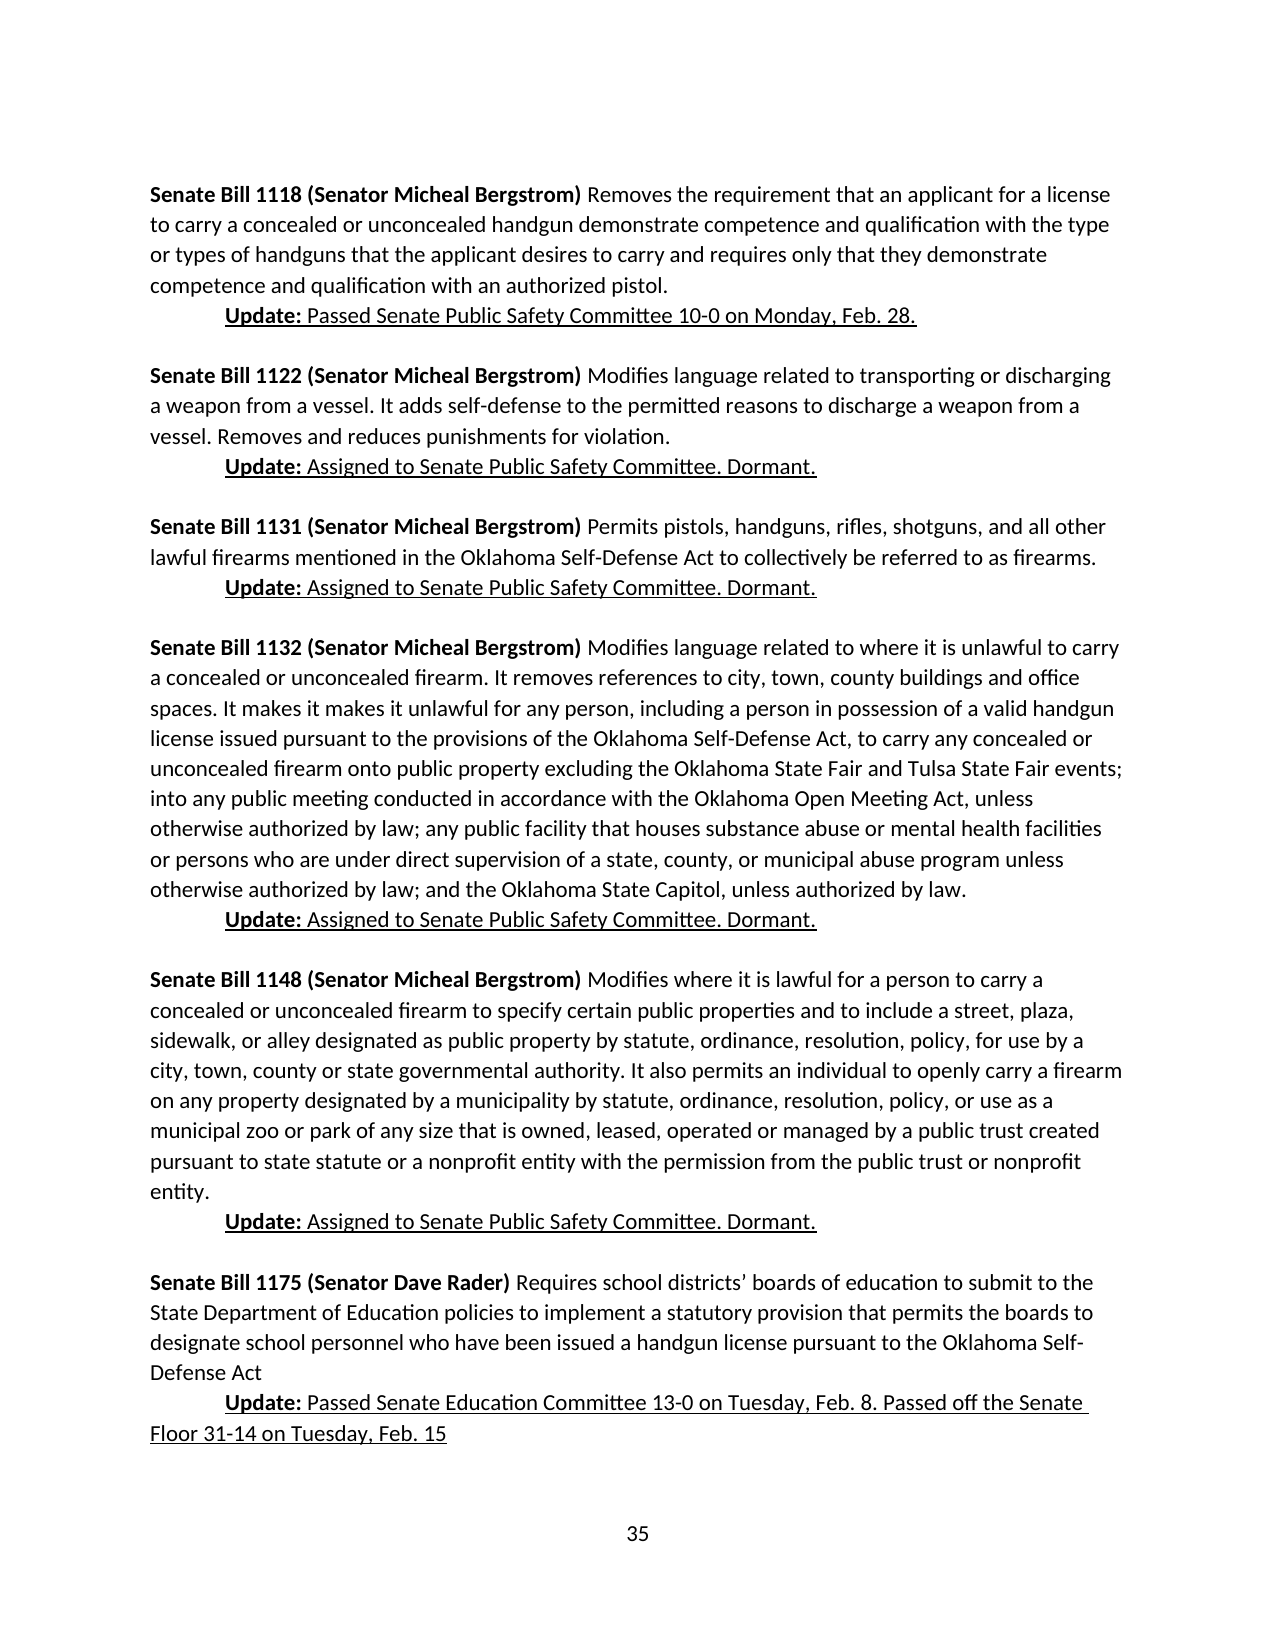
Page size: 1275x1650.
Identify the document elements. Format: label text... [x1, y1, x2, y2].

text Senate Bill 1118 (Senator Micheal Bergstrom) Removes the requirement that an applicant for a license to carry a concealed or unconcealed handgun demonstrate competence and qualification with the type or types of handguns that the applicant desires to carry and requires only that they demonstrate competence and qualification with an authorized pistol. [150, 180, 1125, 299]
text Senate Bill 1148 (Senator Micheal Bergstrom) Modifies where it is lawful for a person to carry a concealed or unconcealed firearm to specify certain public properties and to include a street, plaza, sidewalk, or alley designated as public property by statute, ordinance, resolution, policy, for use by a city, town, county or state governmental authority. It also permits an individual to openly carry a firearm on any property designated by a municipality by statute, ordinance, resolution, policy, or use as a municipal zoo or park of any size that is owned, leased, operated or managed by a public trust created pursuant to state statute or a nonprofit entity with the permission from the public trust or nonprofit entity. [150, 966, 1125, 1205]
text Update: Passed Senate Public Safety Committee 10-0 on Monday, Feb. 28. [150, 301, 1125, 329]
text Senate Bill 1132 (Senator Micheal Bergstrom) Modifies language related to where it is unlawful to carry a concealed or unconcealed firearm. It removes references to city, town, county buildings and office spaces. It makes it makes it unlawful for any person, including a person in possession of a valid handgun license issued pursuant to the provisions of the Oklahoma Self-Defense Act, to carry any concealed or unconcealed firearm onto public property excluding the Oklahoma State Fair and Tulsa State Fair events; into any public meeting conducted in accordance with the Oklahoma Open Meeting Act, unless otherwise authorized by law; any public facility that houses substance abuse or mental health facilities or persons who are under direct supervision of a state, county, or municipal abuse program unless otherwise authorized by law; and the Oklahoma State Capitol, unless authorized by law. [150, 633, 1125, 903]
text Update: Assigned to Senate Public Safety Committee. Dormant. [150, 905, 1125, 933]
text Senate Bill 1175 (Senator Dave Rader) Requires school districts’ boards of education to submit to the State Department of Education policies to implement a statutory provision that permits the boards to designate school personnel who have been issued a handgun license pursuant to the Oklahoma Self-Defense Act [150, 1268, 1125, 1386]
text Update: Passed Senate Education Committee 13-0 on Tuesday, Feb. 8. Passed off the Senate Floor 31-14 on Tuesday, Feb. 15 [150, 1388, 1125, 1447]
text Update: Assigned to Senate Public Safety Committee. Dormant. [150, 573, 1125, 601]
text Senate Bill 1122 (Senator Micheal Bergstrom) Modifies language related to transporting or discharging a weapon from a vessel. It adds self-defense to the permitted reasons to discharge a weapon from a vessel. Removes and reduces punishments for violation. [150, 361, 1125, 450]
text Update: Assigned to Senate Public Safety Committee. Dormant. [150, 452, 1125, 480]
text Update: Assigned to Senate Public Safety Committee. Dormant. [150, 1207, 1125, 1235]
text Senate Bill 1131 (Senator Micheal Bergstrom) Permits pistols, handguns, rifles, shotguns, and all other lawful firearms mentioned in the Oklahoma Self-Defense Act to collectively be referred to as firearms. [150, 512, 1125, 571]
